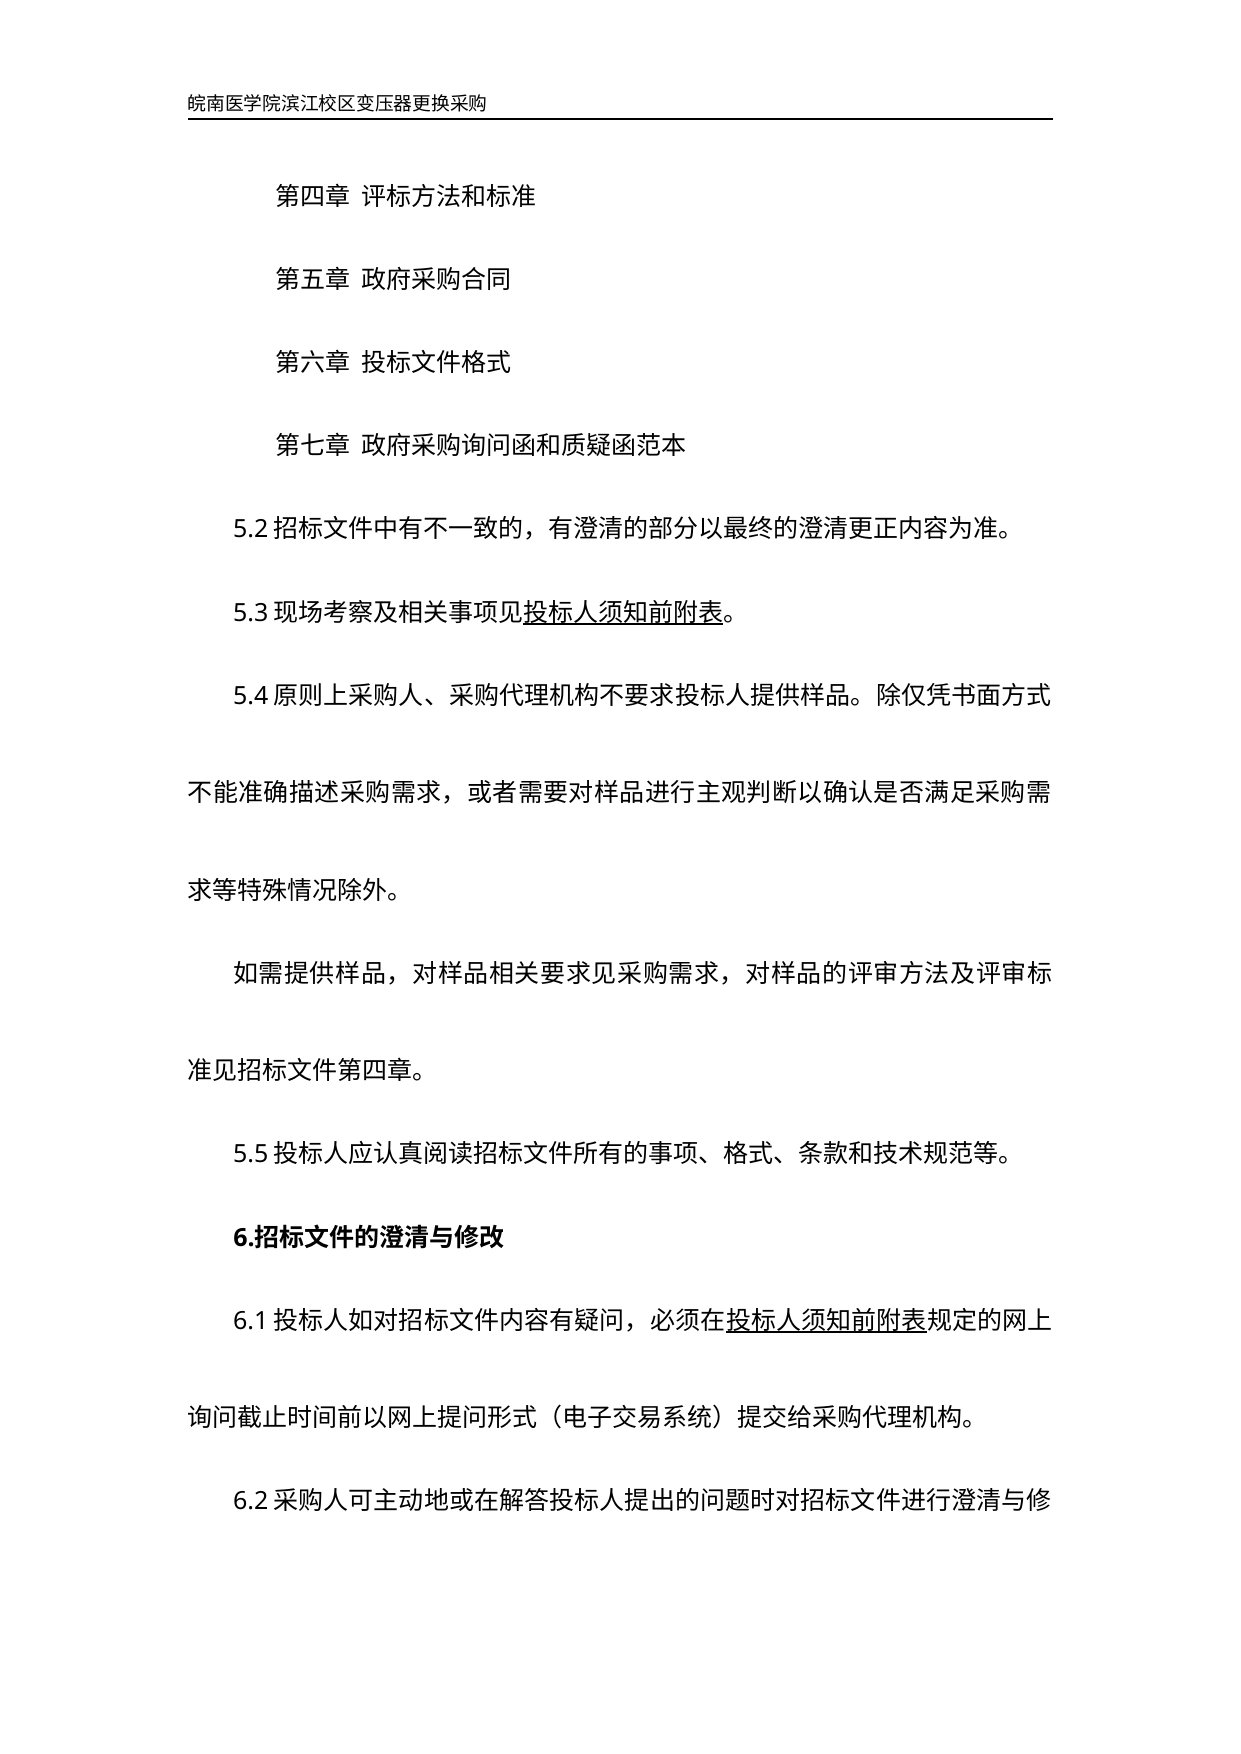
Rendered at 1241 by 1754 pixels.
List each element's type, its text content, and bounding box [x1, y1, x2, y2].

text 第七章 政府采购询问函和质疑函范本 [187, 411, 1053, 476]
text 6.招标文件的澄清与修改 [187, 1203, 1053, 1268]
text 5.5投标人应认真阅读招标文件所有的事项、格式、条款和技术规范等。 [187, 1119, 1053, 1184]
text 第六章 投标文件格式 [187, 328, 1053, 393]
text 如需提供样品，对样品相关要求见采购需求，对样品的评审方法及评审标准见招标文件第四章。 [187, 939, 1053, 1101]
text 第四章 评标方法和标准 [187, 162, 1053, 227]
text 5.4原则上采购人、采购代理机构不要求投标人提供样品。除仅凭书面方式不能准确描述采购需求，或者需要对样品进行主观判断以确认是否满足采购需求等特殊情况除外。 [187, 661, 1053, 921]
text 5.3现场考察及相关事项见投标人须知前附表。 [187, 578, 1053, 643]
text 6.1投标人如对招标文件内容有疑问，必须在投标人须知前附表规定的网上询问截止时间前以网上提问形式（电子交易系统）提交给采购代理机构。 [187, 1286, 1053, 1448]
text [187, 1466, 1053, 1531]
text 5.2招标文件中有不一致的，有澄清的部分以最终的澄清更正内容为准。 [187, 494, 1053, 559]
text 第五章 政府采购合同 [187, 245, 1053, 310]
